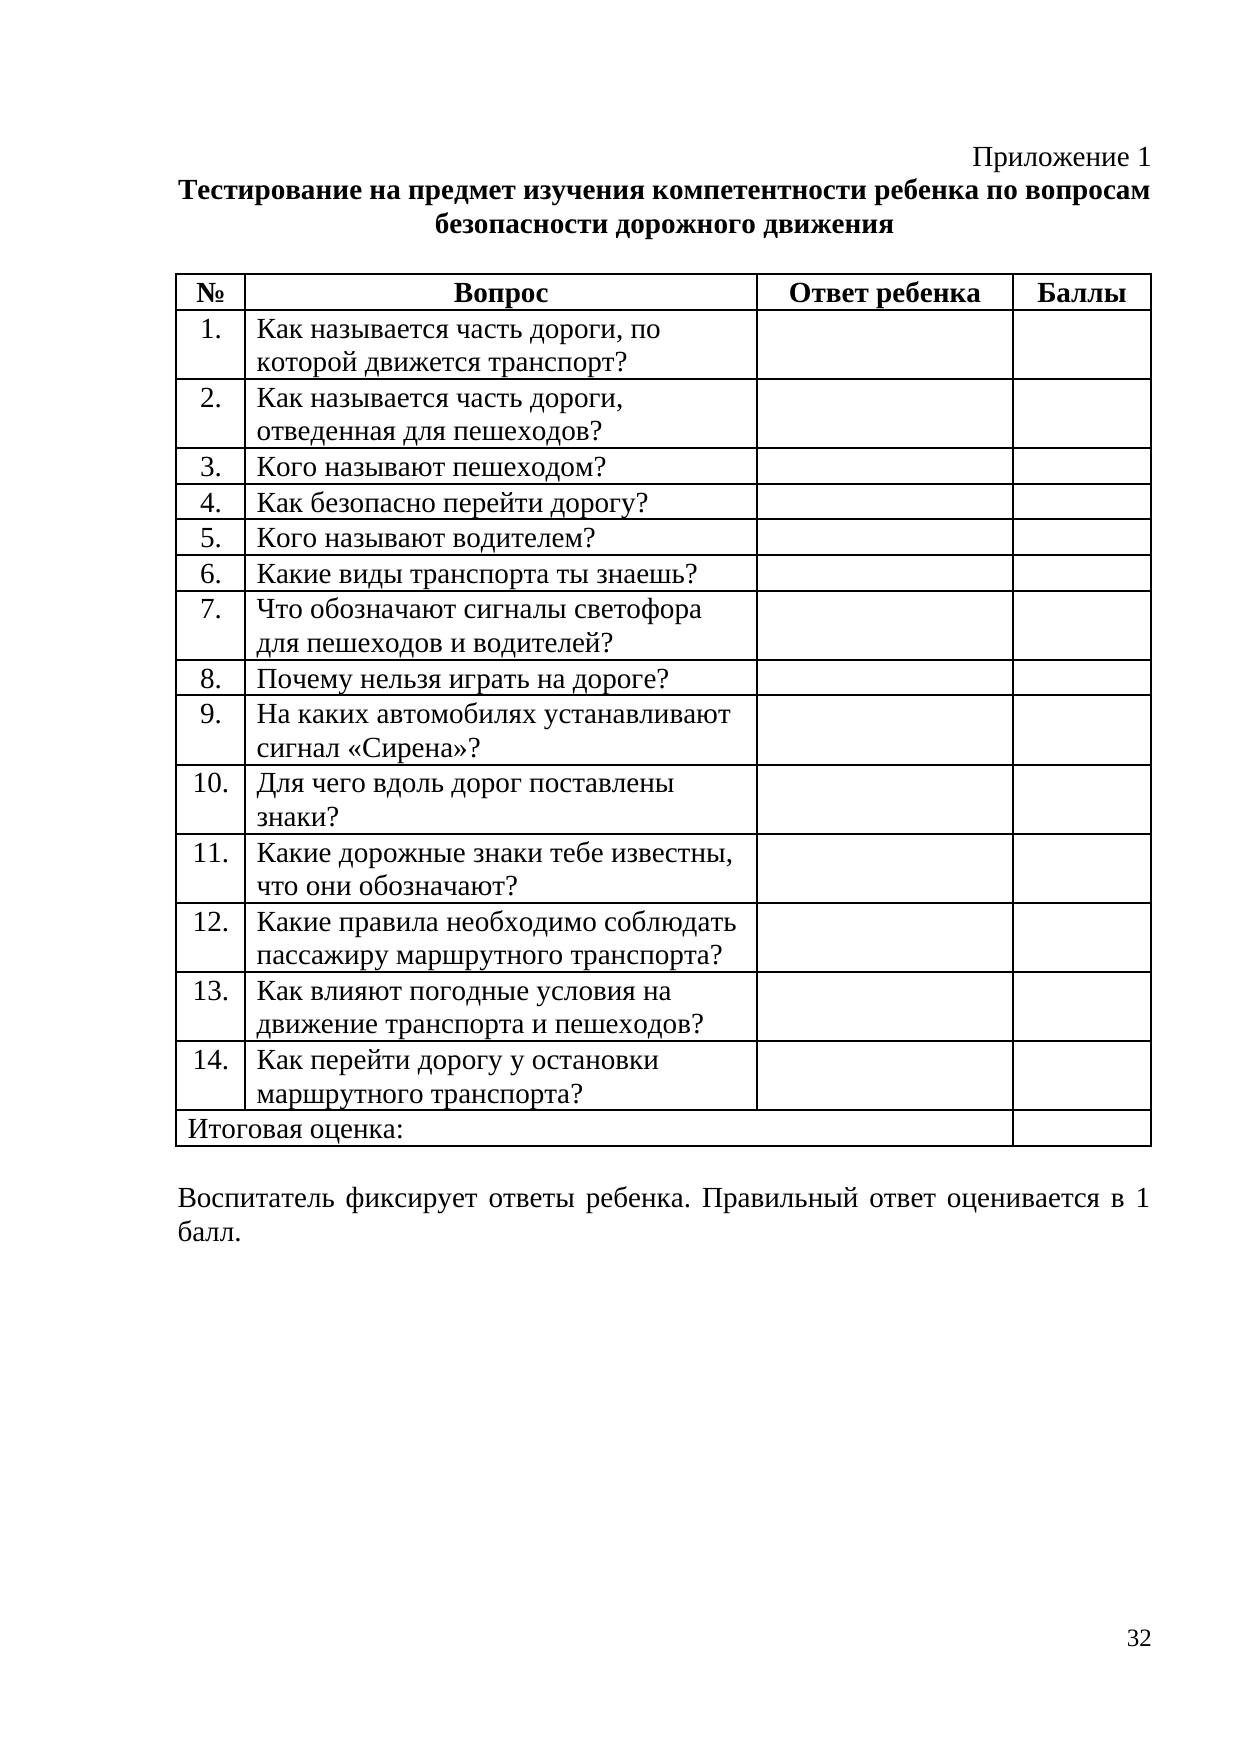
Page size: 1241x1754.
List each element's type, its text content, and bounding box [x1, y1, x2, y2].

table_cell 10. [177, 766, 244, 833]
table_cell Какие правила необходимо соблюдать пассажиру маршрутного транспорта? [246, 904, 756, 971]
table_cell Что обозначают сигналы светофора для пешеходов и водителей? [246, 592, 756, 659]
table_cell Как называется часть дороги, отведенная для пешеходов? [246, 380, 756, 447]
table_cell [1014, 380, 1150, 447]
table_cell [1014, 485, 1150, 518]
table_cell Кого называют пешеходом? [246, 449, 756, 483]
table_cell 6. [177, 556, 244, 589]
table_cell [1014, 766, 1150, 833]
table_cell [758, 592, 1012, 659]
table_cell Как влияют погодные условия на движение транспорта и пешеходов? [246, 973, 756, 1040]
table_cell [1014, 835, 1150, 902]
table_cell 3. [177, 449, 244, 483]
table_cell [758, 449, 1012, 483]
table_cell 14. [177, 1042, 244, 1109]
table_cell Для чего вдоль дорог поставлены знаки? [246, 766, 756, 833]
table_cell [1014, 311, 1150, 378]
table_cell 7. [177, 592, 244, 659]
table_cell [758, 1042, 1012, 1109]
table_cell [1014, 696, 1150, 763]
table_cell [1014, 592, 1150, 659]
table_cell [1014, 904, 1150, 971]
table_cell Какие дорожные знаки тебе известны, что они обозначают? [246, 835, 756, 902]
table_cell [1014, 661, 1150, 694]
table_cell 2. [177, 380, 244, 447]
table_cell Почему нельзя играть на дороге? [246, 661, 756, 694]
table_cell [1014, 1042, 1150, 1109]
table_cell 4. [177, 485, 244, 518]
table_cell [758, 311, 1012, 378]
table_cell Как безопасно перейти дорогу? [246, 485, 756, 518]
table_cell Кого называют водителем? [246, 520, 756, 554]
table_header Вопрос [246, 275, 756, 309]
table_cell 5. [177, 520, 244, 554]
table_cell Итоговая оценка: [177, 1111, 1012, 1145]
table_cell Как называется часть дороги, по которой движется транспорт? [246, 311, 756, 378]
table_cell [758, 520, 1012, 554]
table_cell [1014, 556, 1150, 589]
text Приложение 1 [177, 139, 1152, 172]
table_header Ответ ребенка [758, 275, 1012, 309]
table_cell [758, 766, 1012, 833]
table_cell [758, 485, 1012, 518]
table_cell 9. [177, 696, 244, 763]
table_cell [1014, 973, 1150, 1040]
table_cell 1. [177, 311, 244, 378]
table_cell [1014, 1111, 1150, 1145]
text Воспитатель фиксирует ответы ребенка. Правильный ответ оценивается в 1 балл. [177, 1181, 1152, 1248]
table_cell [1014, 449, 1150, 483]
table_cell [758, 696, 1012, 763]
table_cell [758, 661, 1012, 694]
table_cell [758, 556, 1012, 589]
table_cell Как перейти дорогу у остановки маршрутного транспорта? [246, 1042, 756, 1109]
table_cell Какие виды транспорта ты знаешь? [246, 556, 756, 589]
table_cell На каких автомобилях устанавливают сигнал «Сирена»? [246, 696, 756, 763]
table_cell [758, 380, 1012, 447]
table_cell [1014, 520, 1150, 554]
table_cell 8. [177, 661, 244, 694]
table_header № [177, 275, 244, 309]
text Тестирование на предмет изучения компетентности ребенка по вопросам безопасности дорожного движения [177, 172, 1152, 239]
table_header Баллы [1014, 275, 1150, 309]
table_cell [758, 835, 1012, 902]
table_cell 13. [177, 973, 244, 1040]
table_cell [758, 904, 1012, 971]
table_cell 12. [177, 904, 244, 971]
table_cell [758, 973, 1012, 1040]
table_cell 11. [177, 835, 244, 902]
